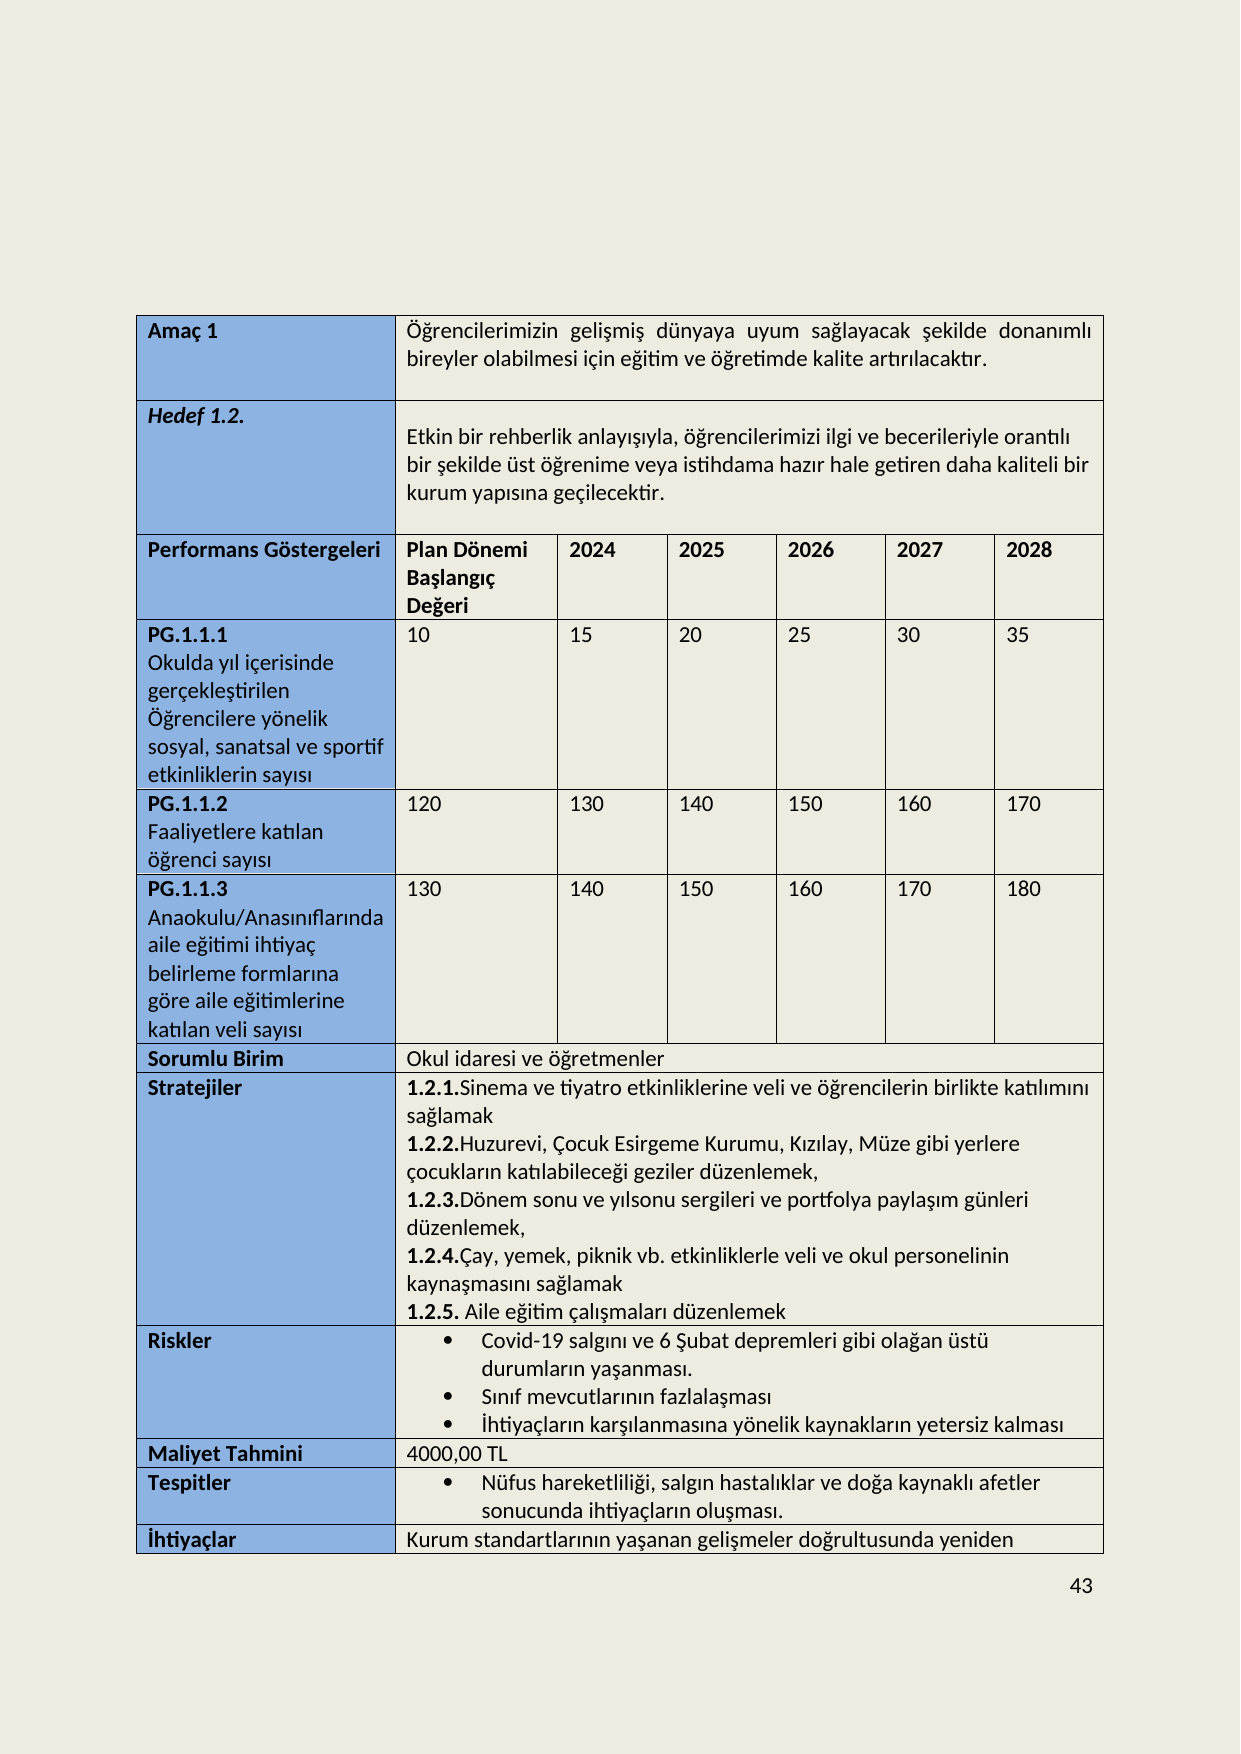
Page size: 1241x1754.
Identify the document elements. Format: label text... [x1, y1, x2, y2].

table_cell 2025 [668, 535, 776, 619]
table_cell 1.2.1.Sinema ve tiyatro etkinliklerine veli ve öğrencilerin birlikte katılımını sağlamak 1.2.2.Huzurevi, Çocuk Esirgeme Kurumu, Kızılay, Müze gibi yerlere çocukların katılabileceği geziler düzenlemek, 1.2.3.Dönem sonu ve yılsonu sergileri ve portfolya paylaşım günleri düzenlemek, 1.2.4.Çay, yemek, piknik vb. etkinliklerle veli ve okul personelinin kaynaşmasını sağlamak 1.2.5. Aile eğitim çalışmaları düzenlemek [396, 1073, 1103, 1325]
table_cell 130 [396, 875, 557, 1043]
table_cell 170 [995, 790, 1103, 873]
table_cell 2027 [886, 535, 994, 619]
table_cell 2024 [558, 535, 667, 619]
table_cell 2026 [777, 535, 885, 619]
table_cell 180 [995, 875, 1103, 1043]
table_cell 4000,00 TL [396, 1439, 1103, 1467]
table_cell Okul idaresi ve öğretmenler [396, 1044, 1103, 1072]
table_cell 15 [558, 620, 667, 788]
table_cell 2028 [995, 535, 1103, 619]
table_cell 150 [777, 790, 885, 873]
table_cell Tespitler [137, 1468, 395, 1524]
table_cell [396, 1525, 1103, 1553]
table_cell 35 [995, 620, 1103, 788]
table_cell 140 [558, 875, 667, 1043]
table_cell Plan Dönemi Başlangıç Değeri [396, 535, 557, 619]
table_cell Nüfus hareketliliği, salgın hastalıklar ve doğa kaynaklı afetler sonucunda ihtiyaçların oluşması. [396, 1468, 1103, 1524]
table_cell Riskler [137, 1326, 395, 1438]
table_cell 150 [668, 875, 776, 1043]
table_cell 20 [668, 620, 776, 788]
table_cell PG.1.1.1 Okulda yıl içerisinde gerçekleştirilen Öğrencilere yönelik sosyal, sanatsal ve sportif etkinliklerin sayısı [137, 620, 395, 788]
table_cell 160 [777, 875, 885, 1043]
table_cell PG.1.1.3 Anaokulu/Anasınıflarında aile eğitimi ihtiyaç belirleme formlarına göre aile eğitimlerine katılan veli sayısı [137, 875, 395, 1043]
table_cell Hedef 1.2. [137, 401, 395, 534]
table_cell PG.1.1.2 Faaliyetlere katılan öğrenci sayısı [137, 790, 395, 873]
table_header Öğrencilerimizin gelişmiş dünyaya uyum sağlayacak şekilde donanımlı bireyler olabilmesi için eğitim ve öğretimde kalite artırılacaktır. [396, 316, 1103, 400]
table_cell Etkin bir rehberlik anlayışıyla, öğrencilerimizi ilgi ve becerileriyle orantılı bir şekilde üst öğrenime veya istihdama hazır hale getiren daha kaliteli bir kurum yapısına geçilecektir. [396, 401, 1103, 534]
table_cell 130 [558, 790, 667, 873]
table_cell 10 [396, 620, 557, 788]
table_cell 170 [886, 875, 994, 1043]
table_cell Performans Göstergeleri [137, 535, 395, 619]
table_cell Stratejiler [137, 1073, 395, 1325]
table_header Amaç 1 [137, 316, 395, 400]
table_cell Covid-19 salgını ve 6 Şubat depremleri gibi olağan üstü durumların yaşanması. Sınıf mevcutlarının fazlalaşması İhtiyaçların karşılanmasına yönelik kaynakların yetersiz kalması [396, 1326, 1103, 1438]
table_cell 30 [886, 620, 994, 788]
table_cell 25 [777, 620, 885, 788]
table_cell Maliyet Tahmini [137, 1439, 395, 1467]
table_cell 120 [396, 790, 557, 873]
table_cell 160 [886, 790, 994, 873]
table_cell İhtiyaçlar [137, 1525, 395, 1553]
table_cell 140 [668, 790, 776, 873]
table_cell Sorumlu Birim [137, 1044, 395, 1072]
